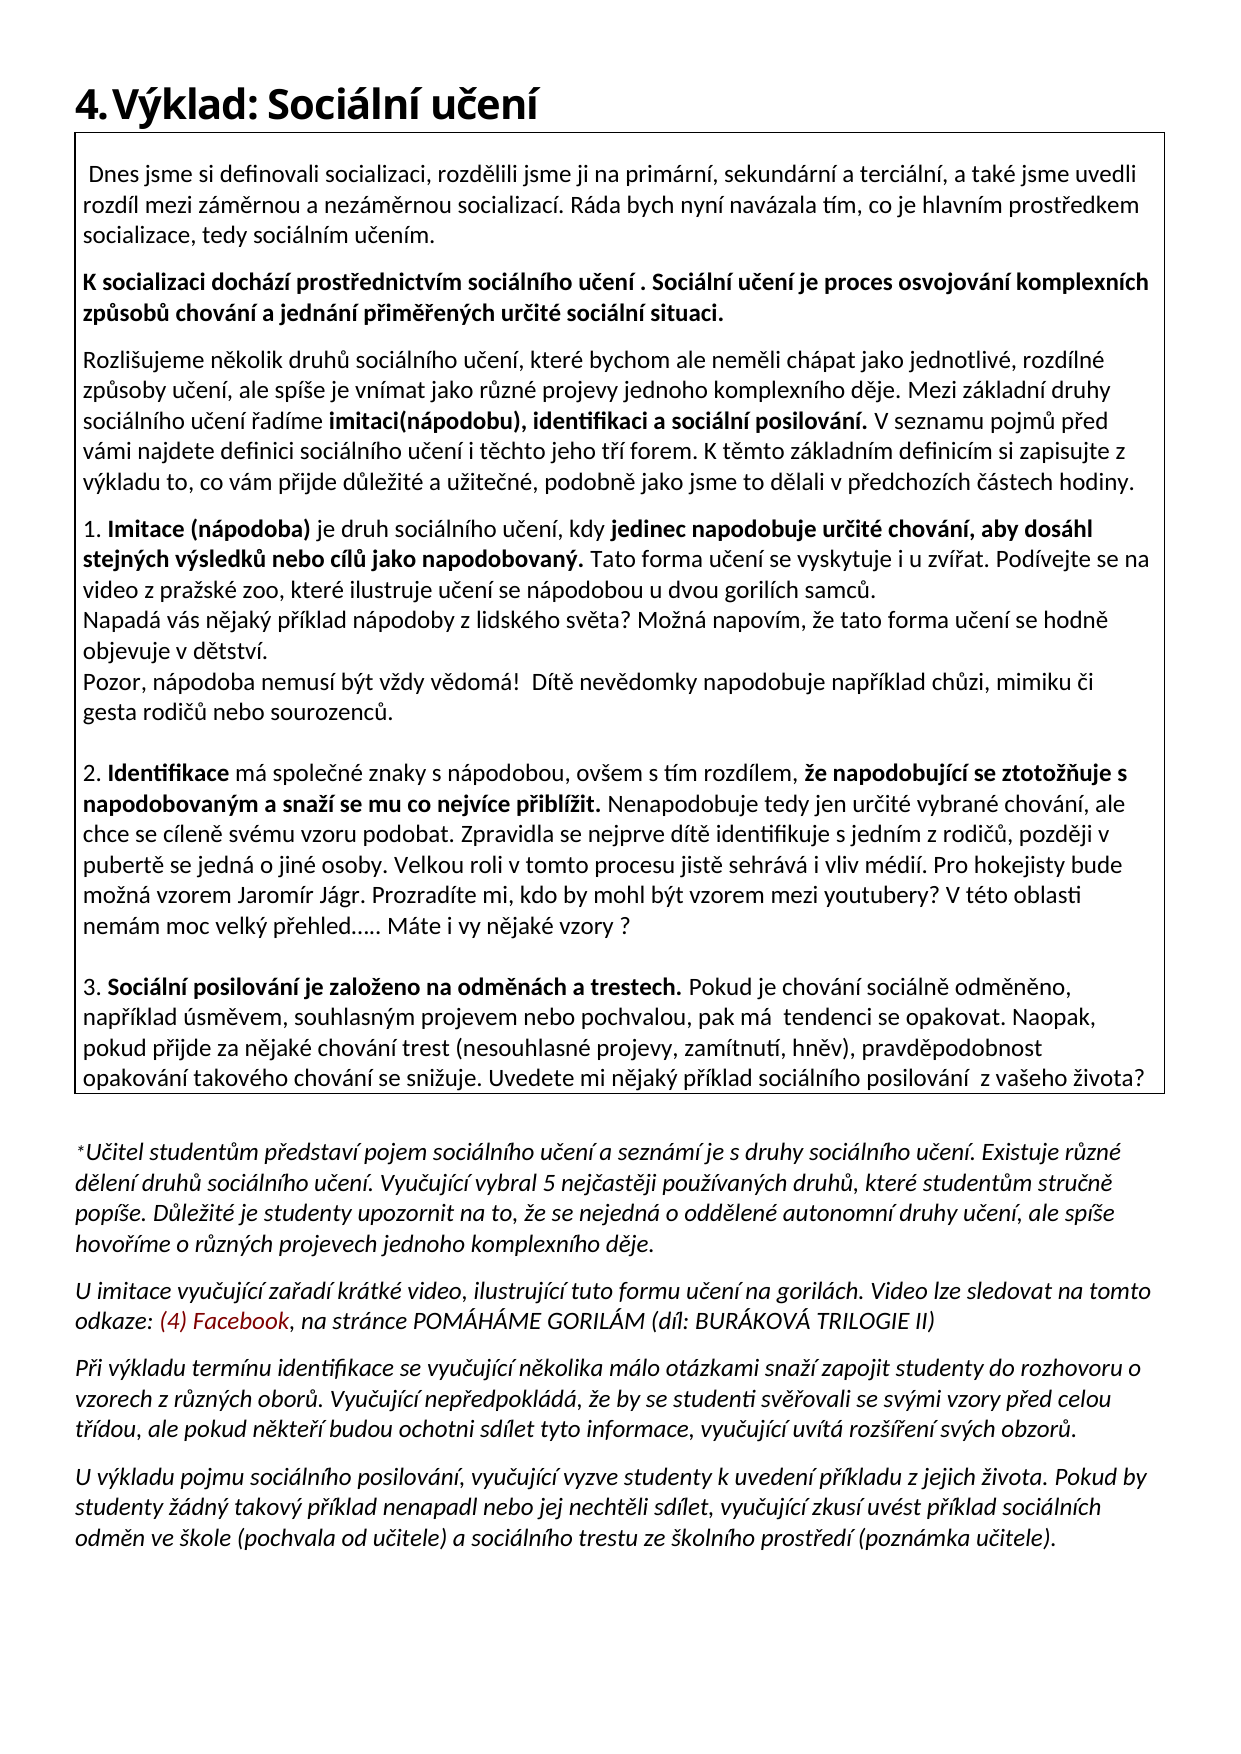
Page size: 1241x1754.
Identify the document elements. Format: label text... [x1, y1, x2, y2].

text U imitace vyučující zařadí krátké video, ilustrující tuto formu učení na gorilách. Video lze sledovat na tomto odkaze: (4) Facebook, na stránce POMÁHÁME GORILÁM (díl: BURÁKOVÁ TRILOGIE II) [75, 1275, 1165, 1336]
subtitle Výklad: Sociální učení [75, 75, 1165, 132]
text *Učitel studentům představí pojem sociálního učení a seznámí je s druhy sociálního učení. Existuje různé dělení druhů sociálního učení. Vyučující vybral 5 nejčastěji používaných druhů, které studentům stručně popíše. Důležité je studenty upozornit na to, že se nejedná o oddělené autonomní druhy učení, ale spíše hovoříme o různých projevech jednoho komplexního děje. [75, 1136, 1165, 1258]
text Při výkladu termínu identifikace se vyučující několika málo otázkami snaží zapojit studenty do rozhovoru o vzorech z různých oborů. Vyučující nepředpokládá, že by se studenti svěřovali se svými vzory před celou třídou, ale pokud někteří budou ochotni sdílet tyto informace, vyučující uvítá rozšíření svých obzorů. [75, 1353, 1165, 1444]
text U výkladu pojmu sociálního posilování, vyučující vyzve studenty k uvedení příkladu z jejich života. Pokud by studenty žádný takový příklad nenapadl nebo jej nechtěli sdílet, vyučující zkusí uvést příklad sociálních odměn ve škole (pochvala od učitele) a sociálního trestu ze školního prostředí (poznámka učitele). [75, 1461, 1165, 1552]
table_header Dnes jsme si definovali socializaci, rozdělili jsme ji na primární, sekundární a terciální, a také jsme uvedli rozdíl mezi záměrnou a nezáměrnou socializací. Ráda bych nyní navázala tím, co je hlavním prostředkem socializace, tedy sociálním učením. K socializaci dochází prostřednictvím sociálního učení . Sociální učení je proces osvojování komplexních způsobů chování a jednání přiměřených určité sociální situaci. Rozlišujeme několik druhů sociálního učení, které bychom ale neměli chápat jako jednotlivé, rozdílné způsoby učení, ale spíše je vnímat jako různé projevy jednoho komplexního děje. Mezi základní druhy sociálního učení řadíme imitaci(nápodobu), identifikaci a sociální posilování. V seznamu pojmů před vámi najdete definici sociálního učení i těchto jeho tří forem. K těmto základním definicím si zapisujte z výkladu to, co vám přijde důležité a užitečné, podobně jako jsme to dělali v předchozích částech hodiny. 1. Imitace (nápodoba) je druh sociálního učení, kdy jedinec napodobuje určité chování, aby dosáhl stejných výsledků nebo cílů jako napodobovaný. Tato forma učení se vyskytuje i u zvířat. Podívejte se na video z pražské zoo, které ilustruje učení se nápodobou u dvou gorilích samců. Napadá vás nějaký příklad nápodoby z lidského světa? Možná napovím, že tato forma učení se hodně objevuje v dětství. Pozor, nápodoba nemusí být vždy vědomá! Dítě nevědomky napodobuje například chůzi, mimiku či gesta rodičů nebo sourozenců. 2. Identifikace má společné znaky s nápodobou, ovšem s tím rozdílem, že napodobující se ztotožňuje s napodobovaným a snaží se mu co nejvíce přiblížit. Nenapodobuje tedy jen určité vybrané chování, ale chce se cíleně svému vzoru podobat. Zpravidla se nejprve dítě identifikuje s jedním z rodičů, později v pubertě se jedná o jiné osoby. Velkou roli v tomto procesu jistě sehrává i vliv médií. Pro hokejisty bude možná vzorem Jaromír Jágr. Prozradíte mi, kdo by mohl být vzorem mezi youtubery? V této oblasti nemám moc velký přehled….. Máte i vy nějaké vzory ? 3. Sociální posilování je založeno na odměnách a trestech. Pokud je chování sociálně odměněno, například úsměvem, souhlasným projevem nebo pochvalou, pak má tendenci se opakovat. Naopak, pokud přijde za nějaké chování trest (nesouhlasné projevy, zamítnutí, hněv), pravděpodobnost opakování takového chování se snižuje. Uvedete mi nějaký příklad sociálního posilování z vašeho života? [76, 133, 1164, 1093]
